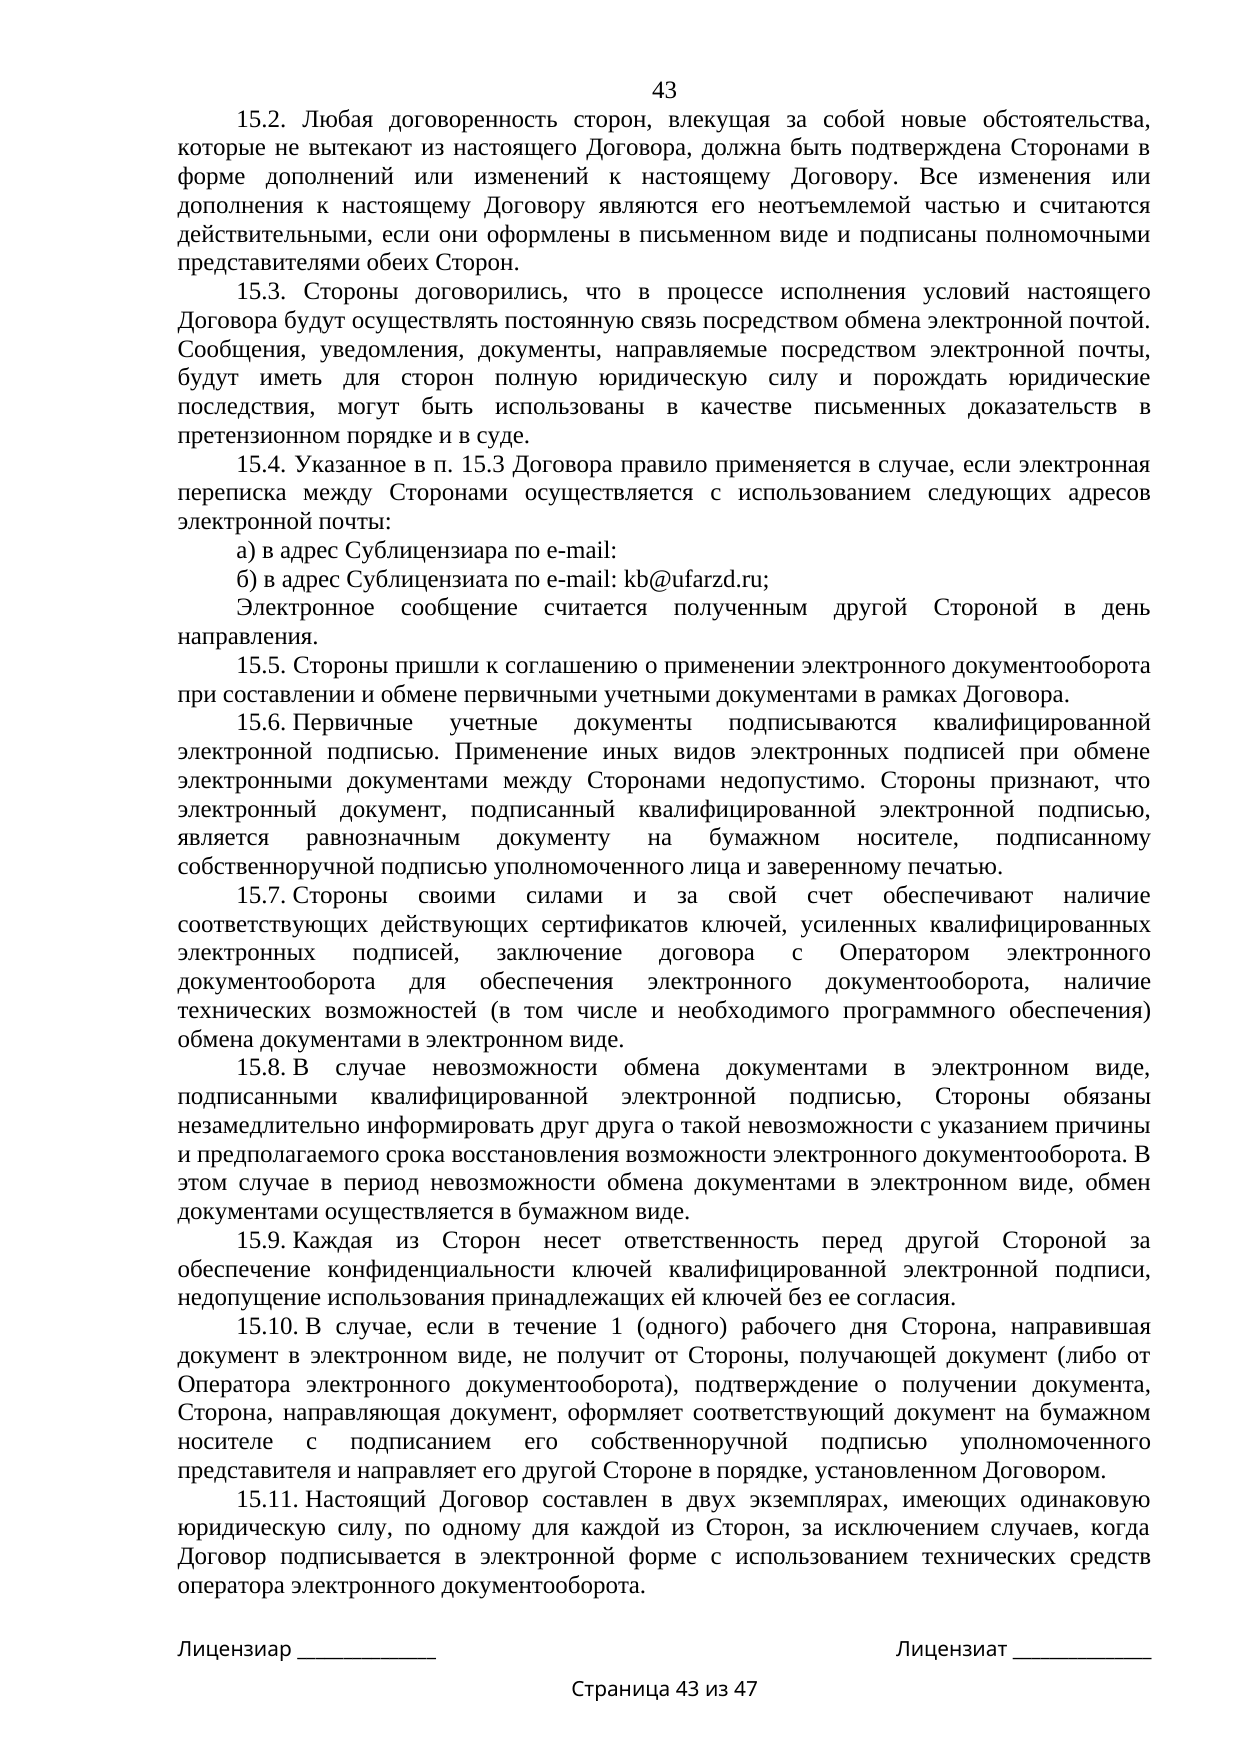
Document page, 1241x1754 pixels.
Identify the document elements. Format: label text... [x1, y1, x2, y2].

text 15.7. Стороны своими силами и за свой счет обеспечивают наличие соответствующих действующих сертификатов ключей, усиленных квалифицированных электронных подписей, заключение договора с Оператором электронного документооборота для обеспечения электронного документооборота, наличие технических возможностей (в том числе и необходимого программного обеспечения) обмена документами в электронном виде. [177, 880, 1152, 1052]
text 15.2. Любая договоренность сторон, влекущая за собой новые обстоятельства, которые не вытекают из настоящего Договора, должна быть подтверждена Сторонами в форме дополнений или изменений к настоящему Договору. Все изменения или дополнения к настоящему Договору являются его неотъемлемой частью и считаются действительными, если они оформлены в письменном виде и подписаны полномочными представителями обеих Сторон. [177, 104, 1152, 276]
text 15.11. Настоящий Договор составлен в двух экземплярах, имеющих одинаковую юридическую силу, по одному для каждой из Сторон, за исключением случаев, когда Договор подписывается в электронной форме с использованием технических средств оператора электронного документооборота. [177, 1484, 1152, 1599]
text 15.3. Стороны договорились, что в процессе исполнения условий настоящего Договора будут осуществлять постоянную связь посредством обмена электронной почтой. Сообщения, уведомления, документы, направляемые посредством электронной почты, будут иметь для сторон полную юридическую силу и порождать юридические последствия, могут быть использованы в качестве письменных доказательств в претензионном порядке и в суде. [177, 276, 1152, 449]
text 15.4. Указанное в п. 15.3 Договора правило применяется в случае, если электронная переписка между Сторонами осуществляется с использованием следующих адресов электронной почты: [177, 449, 1152, 535]
text б) в адрес Сублицензиата по e-mail: kb@ufarzd.ru; [177, 564, 1152, 592]
text а) в адрес Сублицензиара по e-mail: [177, 535, 1152, 564]
text 15.8. В случае невозможности обмена документами в электронном виде, подписанными квалифицированной электронной подписью, Стороны обязаны незамедлительно информировать друг друга о такой невозможности с указанием причины и предполагаемого срока восстановления возможности электронного документооборота. В этом случае в период невозможности обмена документами в электронном виде, обмен документами осуществляется в бумажном виде. [177, 1052, 1152, 1225]
text 15.10. В случае, если в течение 1 (одного) рабочего дня Сторона, направившая документ в электронном виде, не получит от Стороны, получающей документ (либо от Оператора электронного документооборота), подтверждение о получении документа, Сторона, направляющая документ, оформляет соответствующий документ на бумажном носителе с подписанием его собственноручной подписью уполномоченного представителя и направляет его другой Стороне в порядке, установленном Договором. [177, 1311, 1152, 1484]
text 15.5. Стороны пришли к соглашению о применении электронного документооборота при составлении и обмене первичными учетными документами в рамках Договора. [177, 650, 1152, 707]
text Электронное сообщение считается полученным другой Стороной в день направления. [177, 592, 1152, 650]
text 15.9. Каждая из Сторон несет ответственность перед другой Стороной за обеспечение конфиденциальности ключей квалифицированной электронной подписи, недопущение использования принадлежащих ей ключей без ее согласия. [177, 1225, 1152, 1311]
text 15.6. Первичные учетные документы подписываются квалифицированной электронной подписью. Применение иных видов электронных подписей при обмене электронными документами между Сторонами недопустимо. Стороны признают, что электронный документ, подписанный квалифицированной электронной подписью, является равнозначным документу на бумажном носителе, подписанному собственноручной подписью уполномоченного лица и заверенному печатью. [177, 707, 1152, 880]
